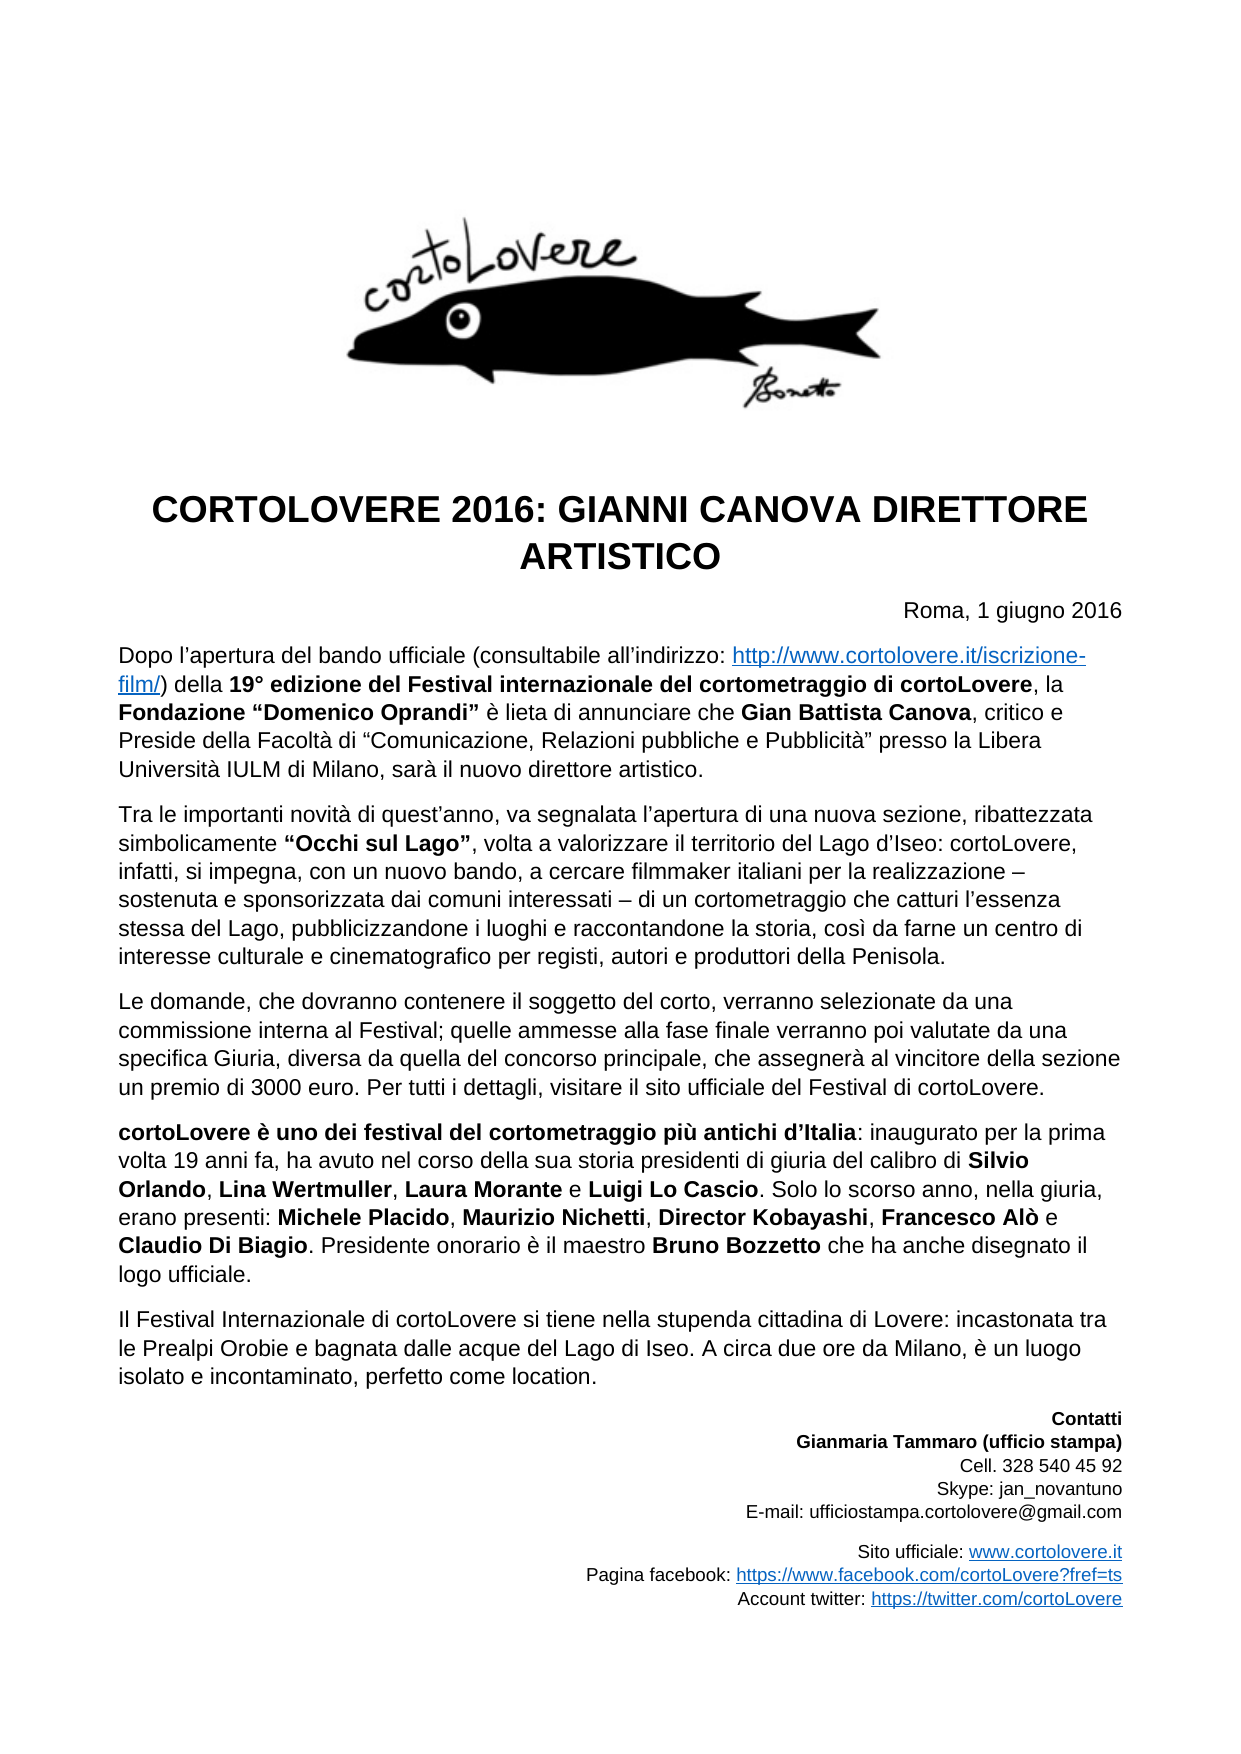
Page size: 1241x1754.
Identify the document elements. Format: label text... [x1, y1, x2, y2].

text Il Festival Internazionale di cortoLovere si tiene nella stupenda cittadina di Lovere: incastonata tra le Prealpi Orobie e bagnata dalle acque del Lago di Iseo. A circa due ore da Milano, è un luogo isolato e incontaminato, perfetto come location. [118, 1306, 1122, 1389]
text CORTOLOVERE 2016: GIANNI CANOVA DIRETTORE ARTISTICO [118, 487, 1122, 577]
picture [267, 147, 973, 439]
text Le domande, che dovranno contenere il soggetto del corto, verranno selezionate da una commissione interna al Festival; quelle ammesse alla fase finale verranno poi valutate da una specifica Giuria, diversa da quella del concorso principale, che assegnerà al vincitore della sezione un premio di 3000 euro. Per tutti i dettagli, visitare il sito ufficiale del Festival di cortoLovere. [118, 988, 1122, 1100]
text Roma, 1 giugno 2016 [118, 597, 1122, 623]
text Tra le importanti novità di quest’anno, va segnalata l’apertura di una nuova sezione, ribattezzata simbolicamente “Occhi sul Lago”, volta a valorizzare il territorio del Lago d’Iseo: cortoLovere, infatti, si impegna, con un nuovo bando, a cercare filmmaker italiani per la realizzazione – sostenuta e sponsorizzata dai comuni interessati – di un cortometraggio che catturi l’essenza stessa del Lago, pubblicizzandone i luoghi e raccontandone la storia, così da farne un centro di interesse culturale e cinematografico per registi, autori e produttori della Penisola. [118, 801, 1122, 969]
text Sito ufficiale: www.cortolovere.it Pagina facebook: https://www.facebook.com/cortoLovere?fref=ts Account twitter: https://twitter.com/cortoLovere [118, 1541, 1122, 1609]
text Contatti Gianmaria Tammaro (ufficio stampa) Cell. 328 540 45 92 Skype: jan_novantuno E-mail: ufficiostampa.cortolovere@gmail.com [118, 1408, 1122, 1522]
text cortoLovere è uno dei festival del cortometraggio più antichi d’Italia: inaugurato per la prima volta 19 anni fa, ha avuto nel corso della sua storia presidenti di giuria del calibro di Silvio Orlando, Lina Wertmuller, Laura Morante e Luigi Lo Cascio. Solo lo scorso anno, nella giuria, erano presenti: Michele Placido, Maurizio Nichetti, Director Kobayashi, Francesco Alò e Claudio Di Biagio. Presidente onorario è il maestro Bruno Bozzetto che ha anche disegnato il logo ufficiale. [118, 1119, 1122, 1287]
text Dopo l’apertura del bando ufficiale (consultabile all’indirizzo: http://www.cortolovere.it/iscrizione-film/) della 19° edizione del Festival internazionale del cortometraggio di cortoLovere, la Fondazione “Domenico Oprandi” è lieta di annunciare che Gian Battista Canova, critico e Preside della Facoltà di “Comunicazione, Relazioni pubbliche e Pubblicità” presso la Libera Università IULM di Milano, sarà il nuovo direttore artistico. [118, 642, 1122, 782]
